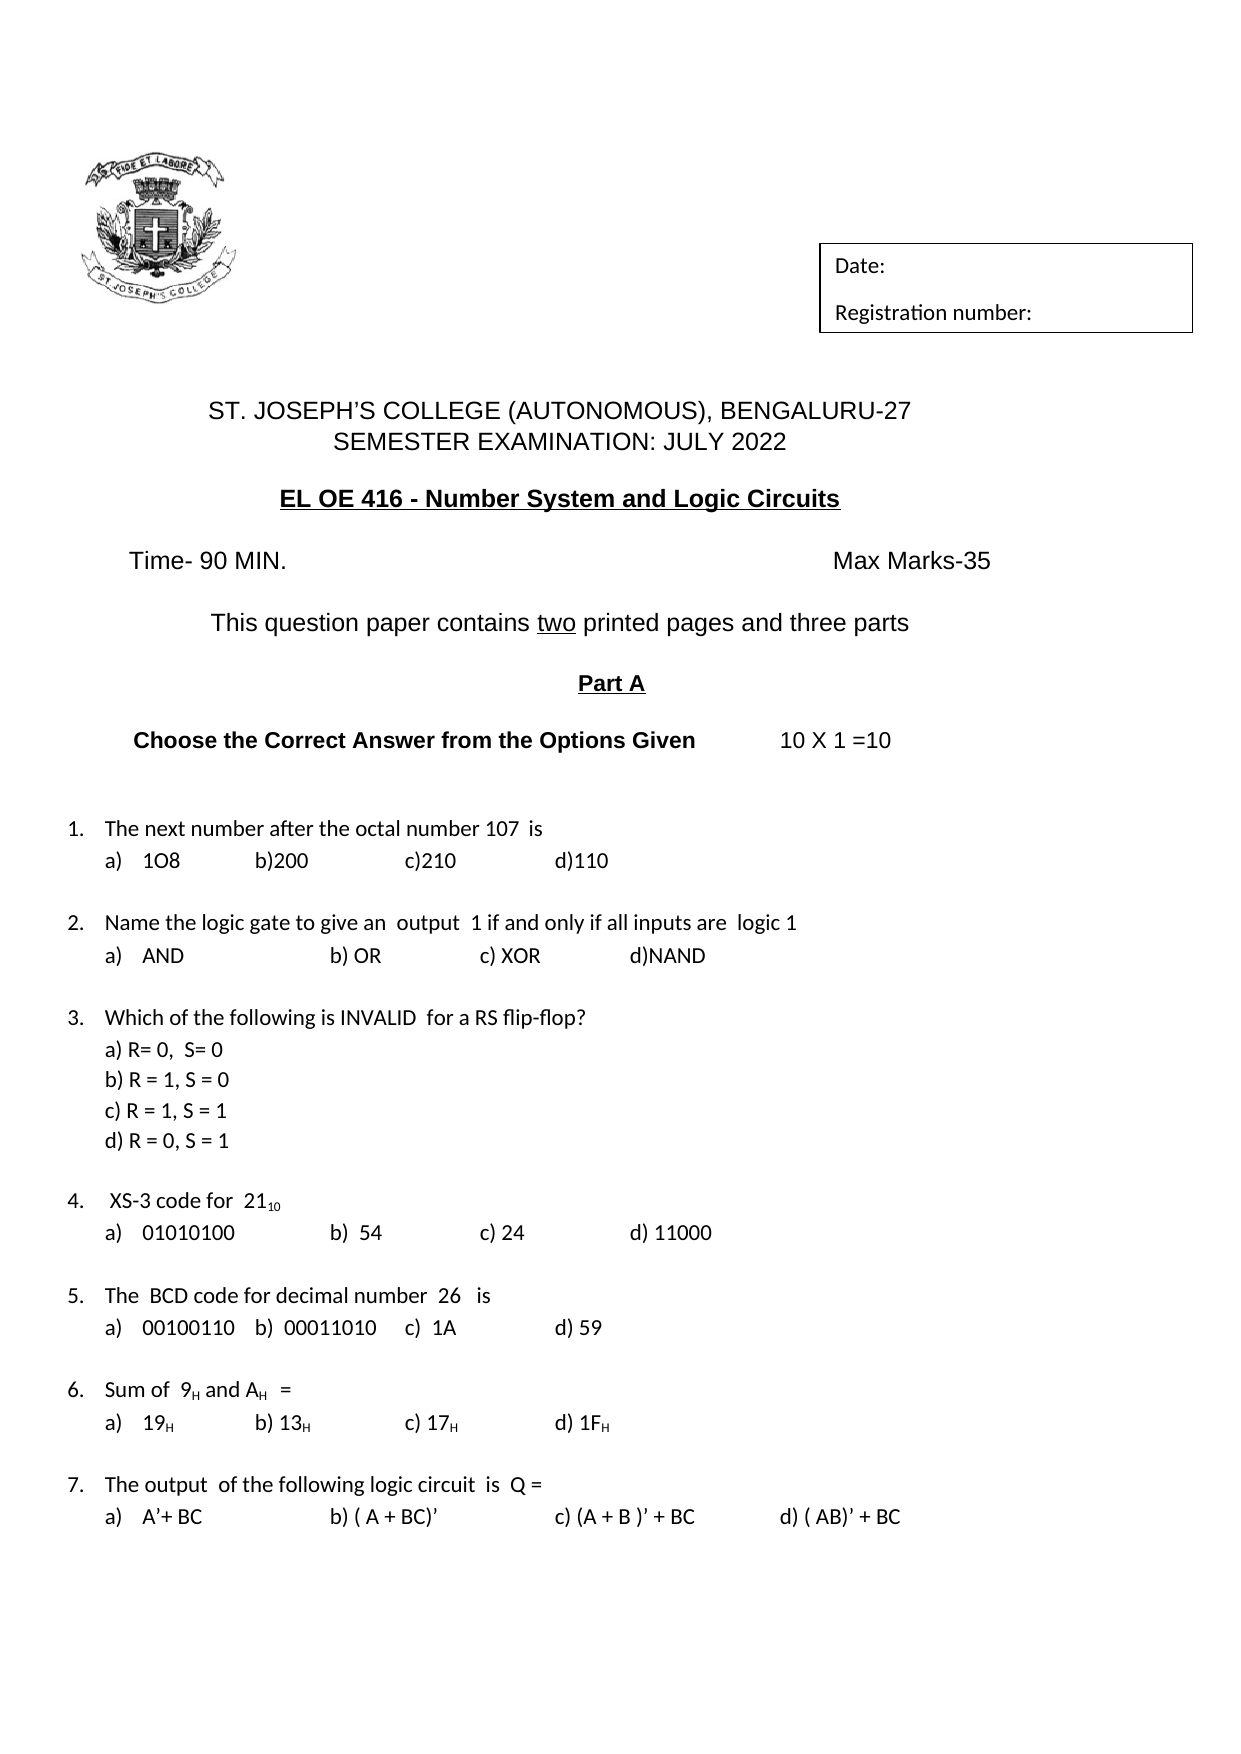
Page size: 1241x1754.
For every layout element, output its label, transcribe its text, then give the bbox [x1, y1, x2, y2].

list A’+ BC b) ( A + BC)’ c) (A + B )’ + BC d) ( AB)’ + BC [104, 1502, 1090, 1530]
list 1O8 b)200 c)210 d)110 [104, 846, 1090, 874]
list The output of the following logic circuit is Q = [67, 1470, 1090, 1498]
list XS-3 code for 2110 [67, 1186, 1090, 1214]
list 00100110 b) 00011010 c) 1A d) 59 [104, 1313, 1090, 1341]
list Name the logic gate to give an output 1 if and only if all inputs are logic 1 [67, 908, 1090, 937]
list c) R = 1, S = 1 [104, 1096, 1090, 1124]
list Which of the following is INVALID for a RS flip-flop? [67, 1003, 1090, 1031]
list The BCD code for decimal number 26 is [67, 1281, 1090, 1309]
list Sum of 9H and AH = [67, 1376, 1090, 1403]
text Choose the Correct Answer from the Options Given 10 X 1 =10 [133, 727, 1090, 753]
text Time- 90 MIN. Max Marks-35 [29, 546, 1090, 574]
text Part A [133, 670, 1090, 696]
list AND b) OR c) XOR d)NAND [104, 941, 1090, 969]
list 01010100 b) 54 c) 24 d) 11000 [104, 1218, 1090, 1247]
list d) R = 0, S = 1 [104, 1126, 1090, 1154]
list The next number after the octal number 107 is [67, 814, 1090, 842]
list 19H b) 13H c) 17H d) 1FH [104, 1408, 1090, 1436]
text ST. JOSEPH’S COLLEGE (AUTONOMOUS), BENGALURU-27 [29, 396, 1090, 424]
list a) R= 0, S= 0 [104, 1035, 1090, 1063]
text SEMESTER EXAMINATION: JULY 2022 [29, 427, 1090, 456]
picture [80, 150, 243, 305]
text EL OE 416 - Number System and Logic Circuits [29, 484, 1090, 512]
list b) R = 1, S = 0 [104, 1066, 1090, 1093]
text This question paper contains two printed pages and three parts [29, 608, 1090, 637]
